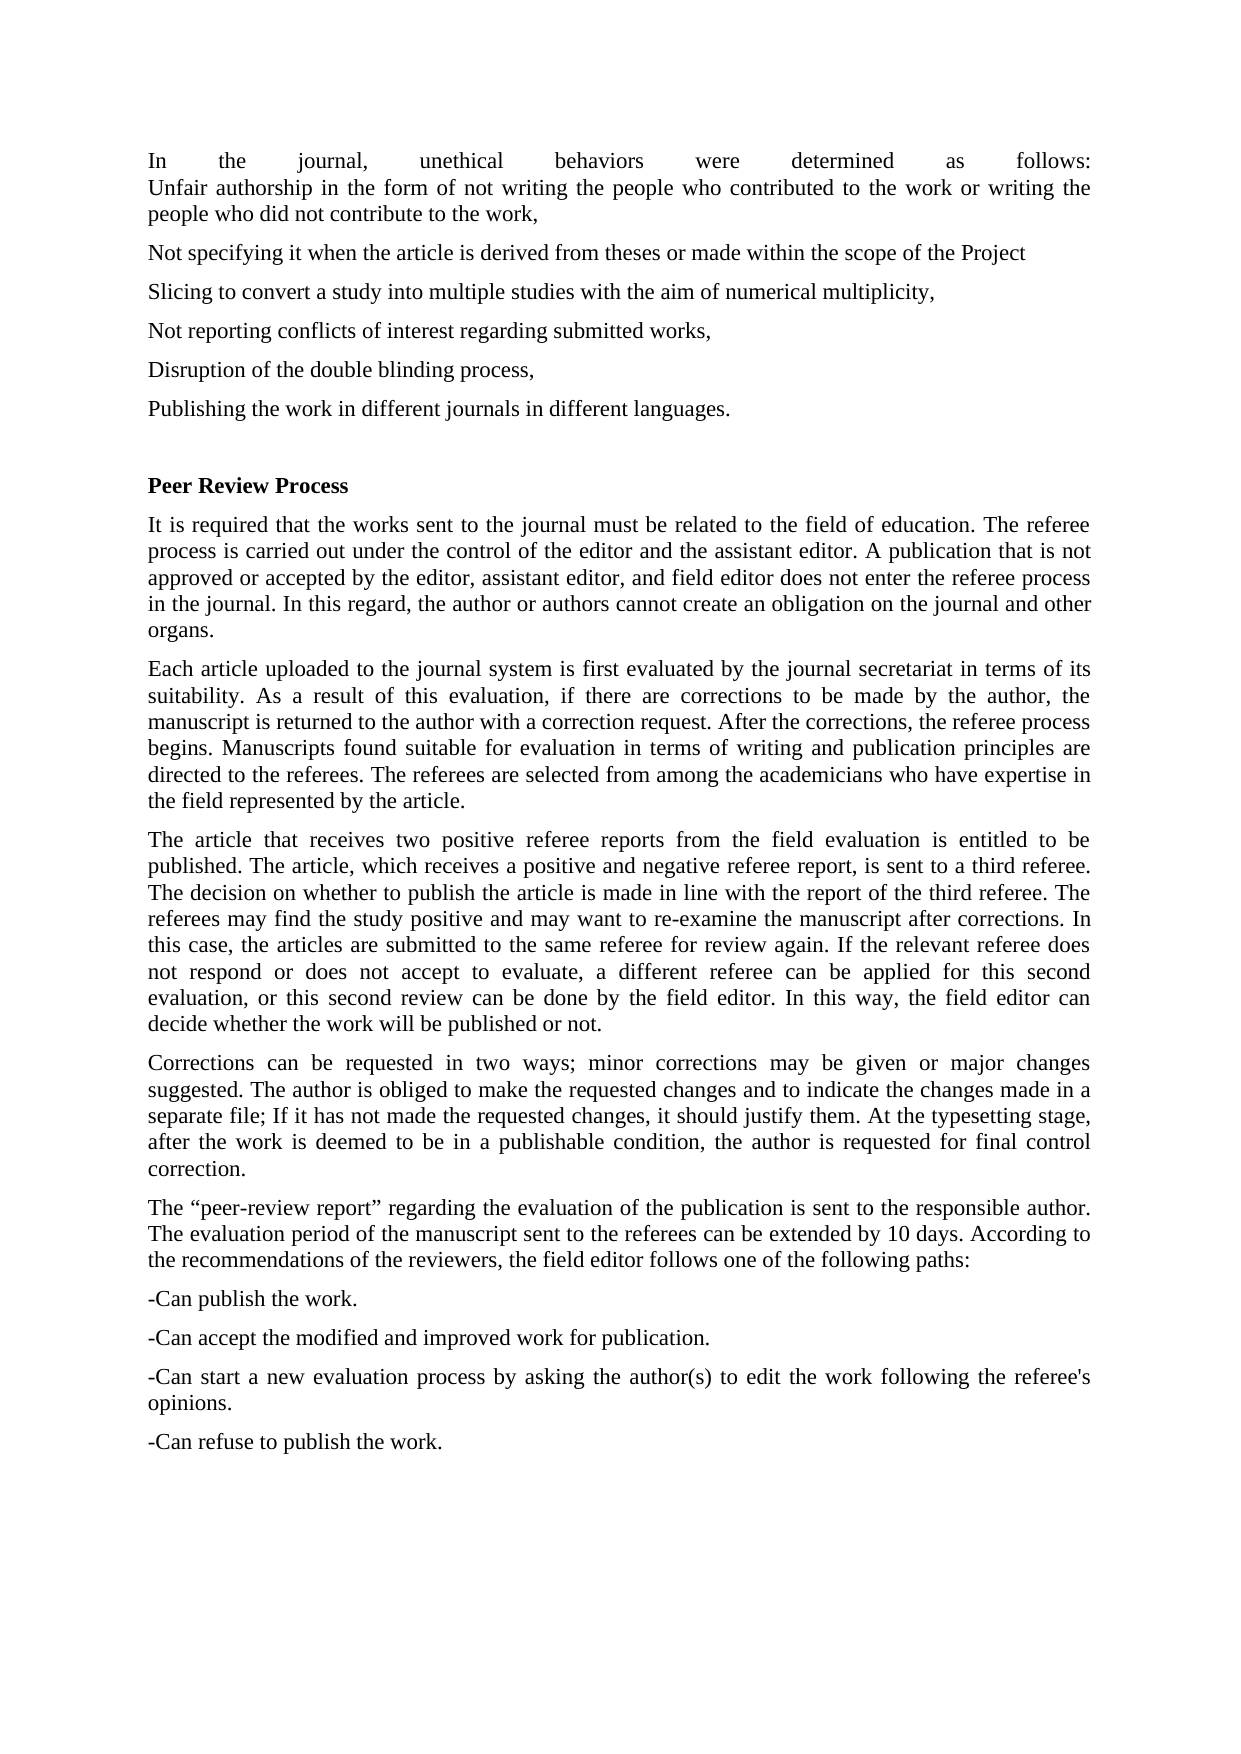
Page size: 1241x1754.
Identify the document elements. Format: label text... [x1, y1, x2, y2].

text The article that receives two positive referee reports from the field evaluation is entitled to be published. The article, which receives a positive and negative referee report, is sent to a third referee. The decision on whether to publish the article is made in line with the report of the third referee. The referees may find the study positive and may want to re-examine the manuscript after corrections. In this case, the articles are submitted to the same referee for review again. If the relevant referee does not respond or does not accept to evaluate, a different referee can be applied for this second evaluation, or this second review can be done by the field editor. In this way, the field editor can decide whether the work will be published or not. [148, 826, 1093, 1037]
text It is required that the works sent to the journal must be related to the field of education. The referee process is carried out under the control of the editor and the assistant editor. A publication that is not approved or accepted by the editor, assistant editor, and field editor does not enter the referee process in the journal. In this regard, the author or authors cannot create an obligation on the journal and other organs. [148, 511, 1093, 643]
text Disruption of the double blinding process, [148, 356, 1093, 382]
text Publishing the work in different journals in different languages. [148, 394, 1093, 421]
text In the journal, unethical behaviors were determined as follows: Unfair authorship in the form of not writing the people who contributed to the work or writing the people who did not contribute to the work, [148, 148, 1093, 227]
text Slicing to convert a study into multiple studies with the aim of numerical multiplicity, [148, 278, 1093, 304]
text -Can refuse to publish the work. [148, 1428, 1093, 1454]
text Not reporting conflicts of interest regarding submitted works, [148, 317, 1093, 343]
text The “peer-review report” regarding the evaluation of the publication is sent to the responsible author. The evaluation period of the manuscript sent to the referees can be extended by 10 days. According to the recommendations of the reviewers, the field editor follows one of the following paths: [148, 1194, 1093, 1273]
text -Can start a new evaluation process by asking the author(s) to edit the work following the referee's opinions. [148, 1363, 1093, 1416]
text Corrections can be requested in two ways; minor corrections may be given or major changes suggested. The author is obliged to make the requested changes and to indicate the changes made in a separate file; If it has not made the requested changes, it should justify them. At the typesetting stage, after the work is deemed to be in a publishable condition, the author is requested for final control correction. [148, 1049, 1093, 1181]
text Each article uploaded to the journal system is first evaluated by the journal secretariat in terms of its suitability. As a result of this evaluation, if there are corrections to be made by the author, the manuscript is returned to the author with a correction request. After the corrections, the referee process begins. Manuscripts found suitable for evaluation in terms of writing and publication principles are directed to the referees. The referees are selected from among the academicians who have expertise in the field represented by the article. [148, 655, 1093, 813]
text -Can publish the work. [148, 1285, 1093, 1312]
text Peer Review Process [148, 472, 1093, 499]
text Not specifying it when the article is derived from theses or made within the scope of the Project [148, 239, 1093, 266]
text -Can accept the modified and improved work for publication. [148, 1324, 1093, 1350]
